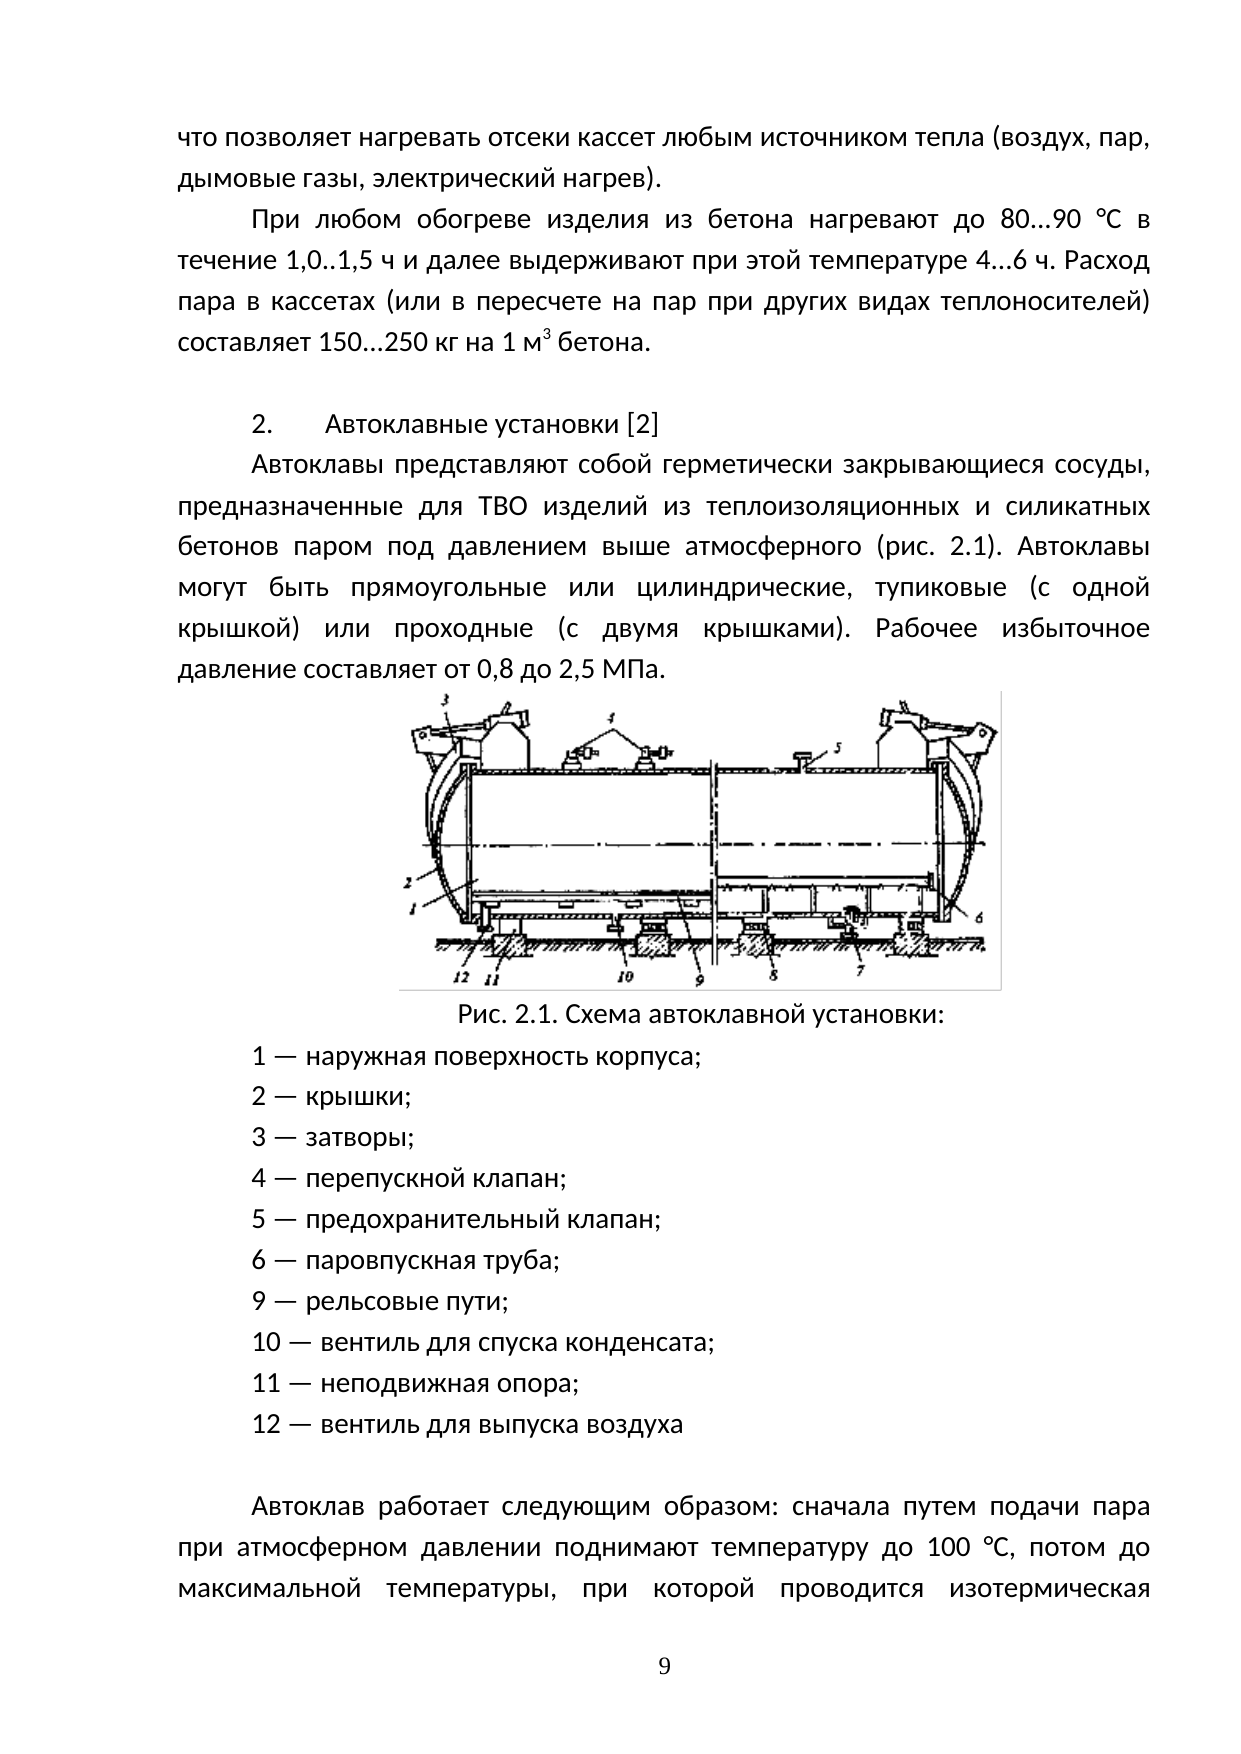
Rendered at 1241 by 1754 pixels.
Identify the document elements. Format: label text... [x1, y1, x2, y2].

text 3 — затворы; [177, 1118, 1152, 1154]
text 10 — вентиль для спуска конденсата; [177, 1323, 1152, 1359]
list Автоклавные установки [2] [177, 405, 1152, 440]
text 1 — наружная поверхность корпуса; [177, 1037, 1152, 1072]
text 9 — рельсовые пути; [177, 1282, 1152, 1318]
picture [399, 691, 1003, 992]
text 12 — вентиль для выпуска воздуха [177, 1405, 1152, 1441]
text 5 — предохранительный клапан; [177, 1200, 1152, 1236]
text 6 — паровпускная труба; [177, 1241, 1152, 1277]
text Рис. 2.1. Схема автоклавной установки: [177, 996, 1152, 1031]
text Автоклавы представляют собой герметически закрывающиеся сосуды, предназначенные для ТВО изделий из теплоизоляционных и силикатных бетонов паром под давлением выше атмосферного (рис. 2.1). Автоклавы могут быть прямоугольные или цилиндрические, тупиковые (с одной крышкой) или проходные (с двумя крышками). Рабочее избыточное давление составляет от 0,8 до 2,5 МПа. [177, 446, 1152, 686]
text 2 — крышки; [177, 1077, 1152, 1113]
text 11 — неподвижная опора; [177, 1364, 1152, 1400]
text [177, 118, 1152, 195]
text При любом обогреве изделия из бетона нагревают до 80...90 °С в течение 1,0..1,5 ч и далее выдерживают при этой температуре 4...6 ч. Расход пара в кассетах (или в пересчете на пар при других видах теплоносителей) составляет 150...250 кг на 1 м3 бетона. [177, 200, 1152, 358]
text 4 — перепускной клапан; [177, 1159, 1152, 1195]
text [177, 1487, 1152, 1604]
